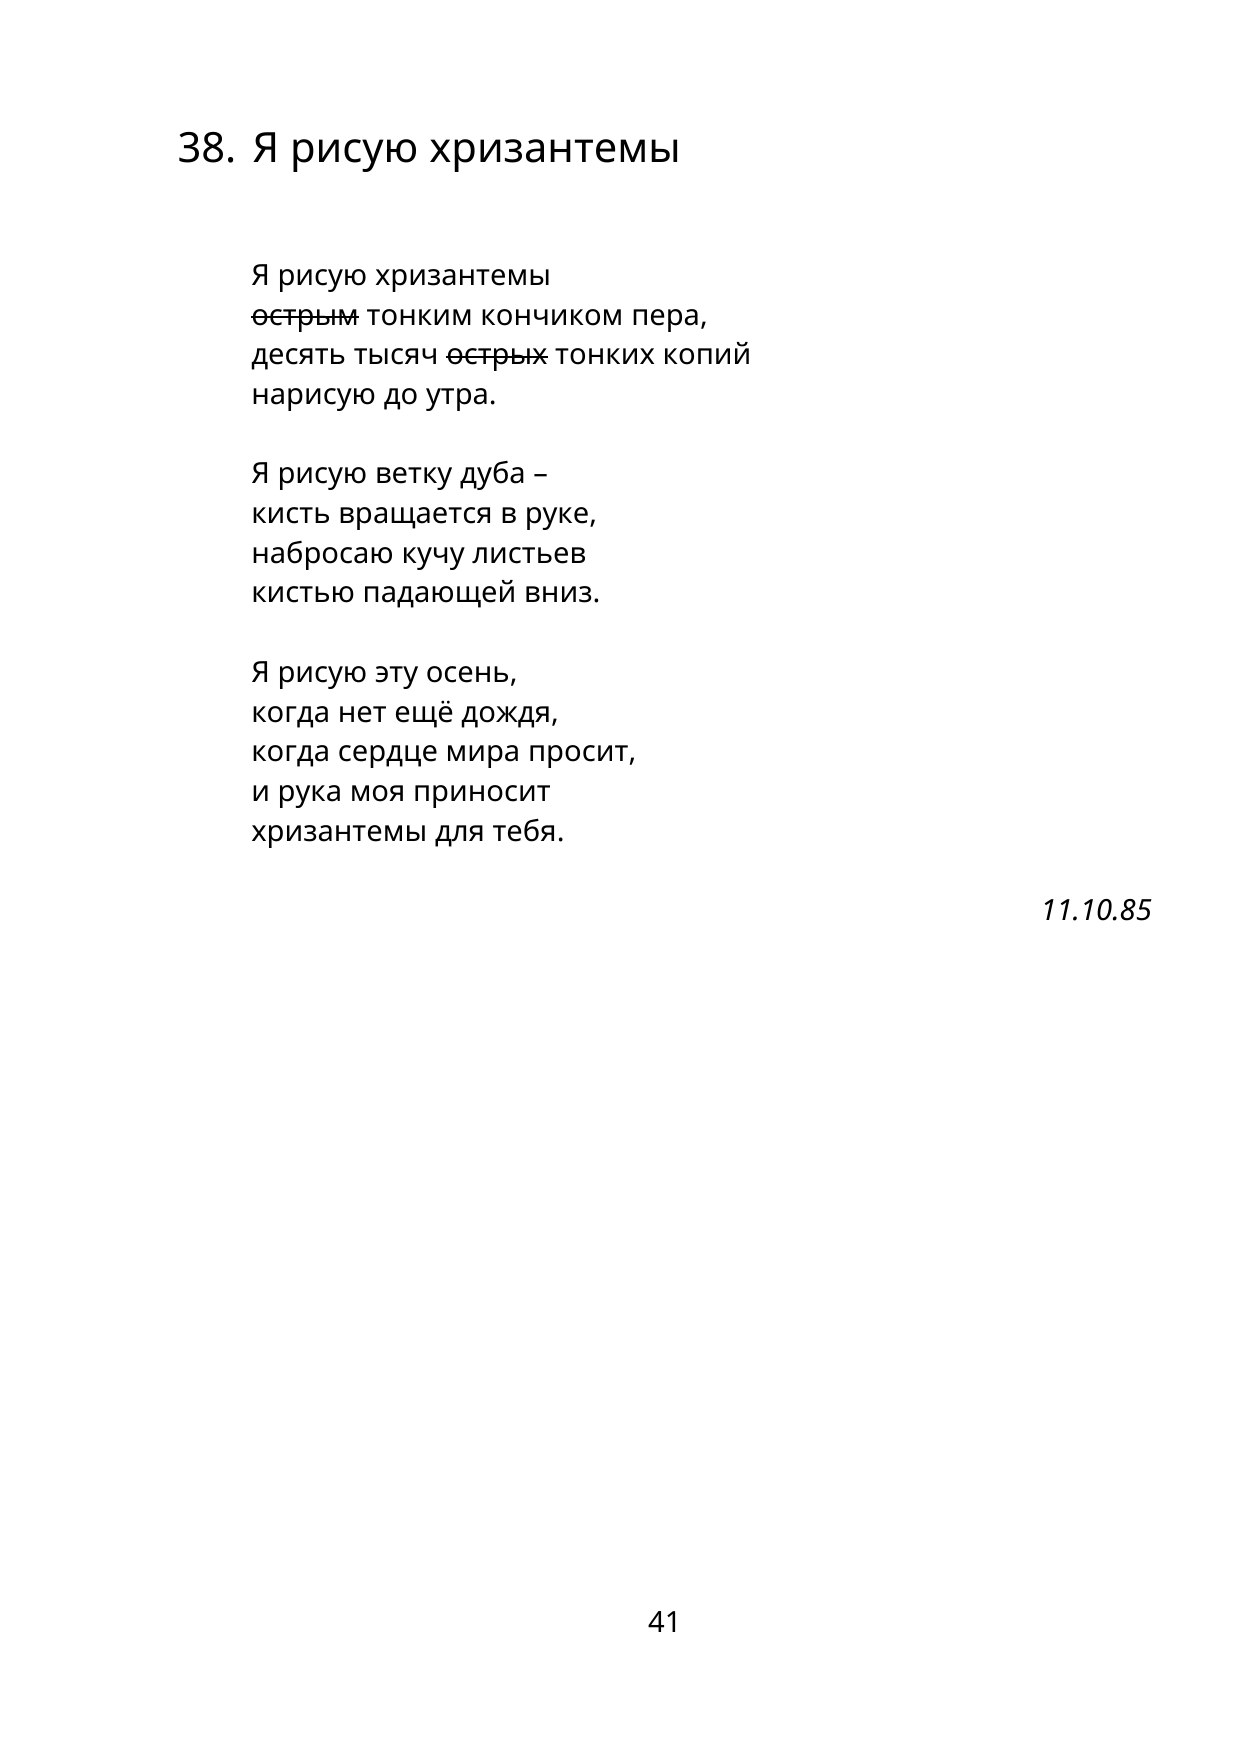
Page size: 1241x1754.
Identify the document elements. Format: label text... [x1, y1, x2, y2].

text Я рисую хризантемы [177, 254, 1152, 294]
text нарисую до утра. [177, 373, 1152, 413]
text острым тонким кончиком пера, [177, 294, 1152, 334]
text кисть вращается в руке, [177, 492, 1152, 532]
text набросаю кучу листьев [177, 532, 1152, 572]
text Я рисую ветку дуба – [177, 453, 1152, 492]
list Я рисую хризантемы [177, 118, 1152, 175]
text когда сердце мира просит, [177, 731, 1152, 770]
text и рука моя приносит [177, 770, 1152, 810]
text кистью падающей вниз. [177, 572, 1152, 611]
text 11.10.85 [177, 889, 1152, 929]
text хризантемы для тебя. [177, 810, 1152, 849]
text десять тысяч острых тонких копий [177, 334, 1152, 373]
text Я рисую эту осень, [177, 651, 1152, 691]
text когда нет ещё дождя, [177, 691, 1152, 731]
